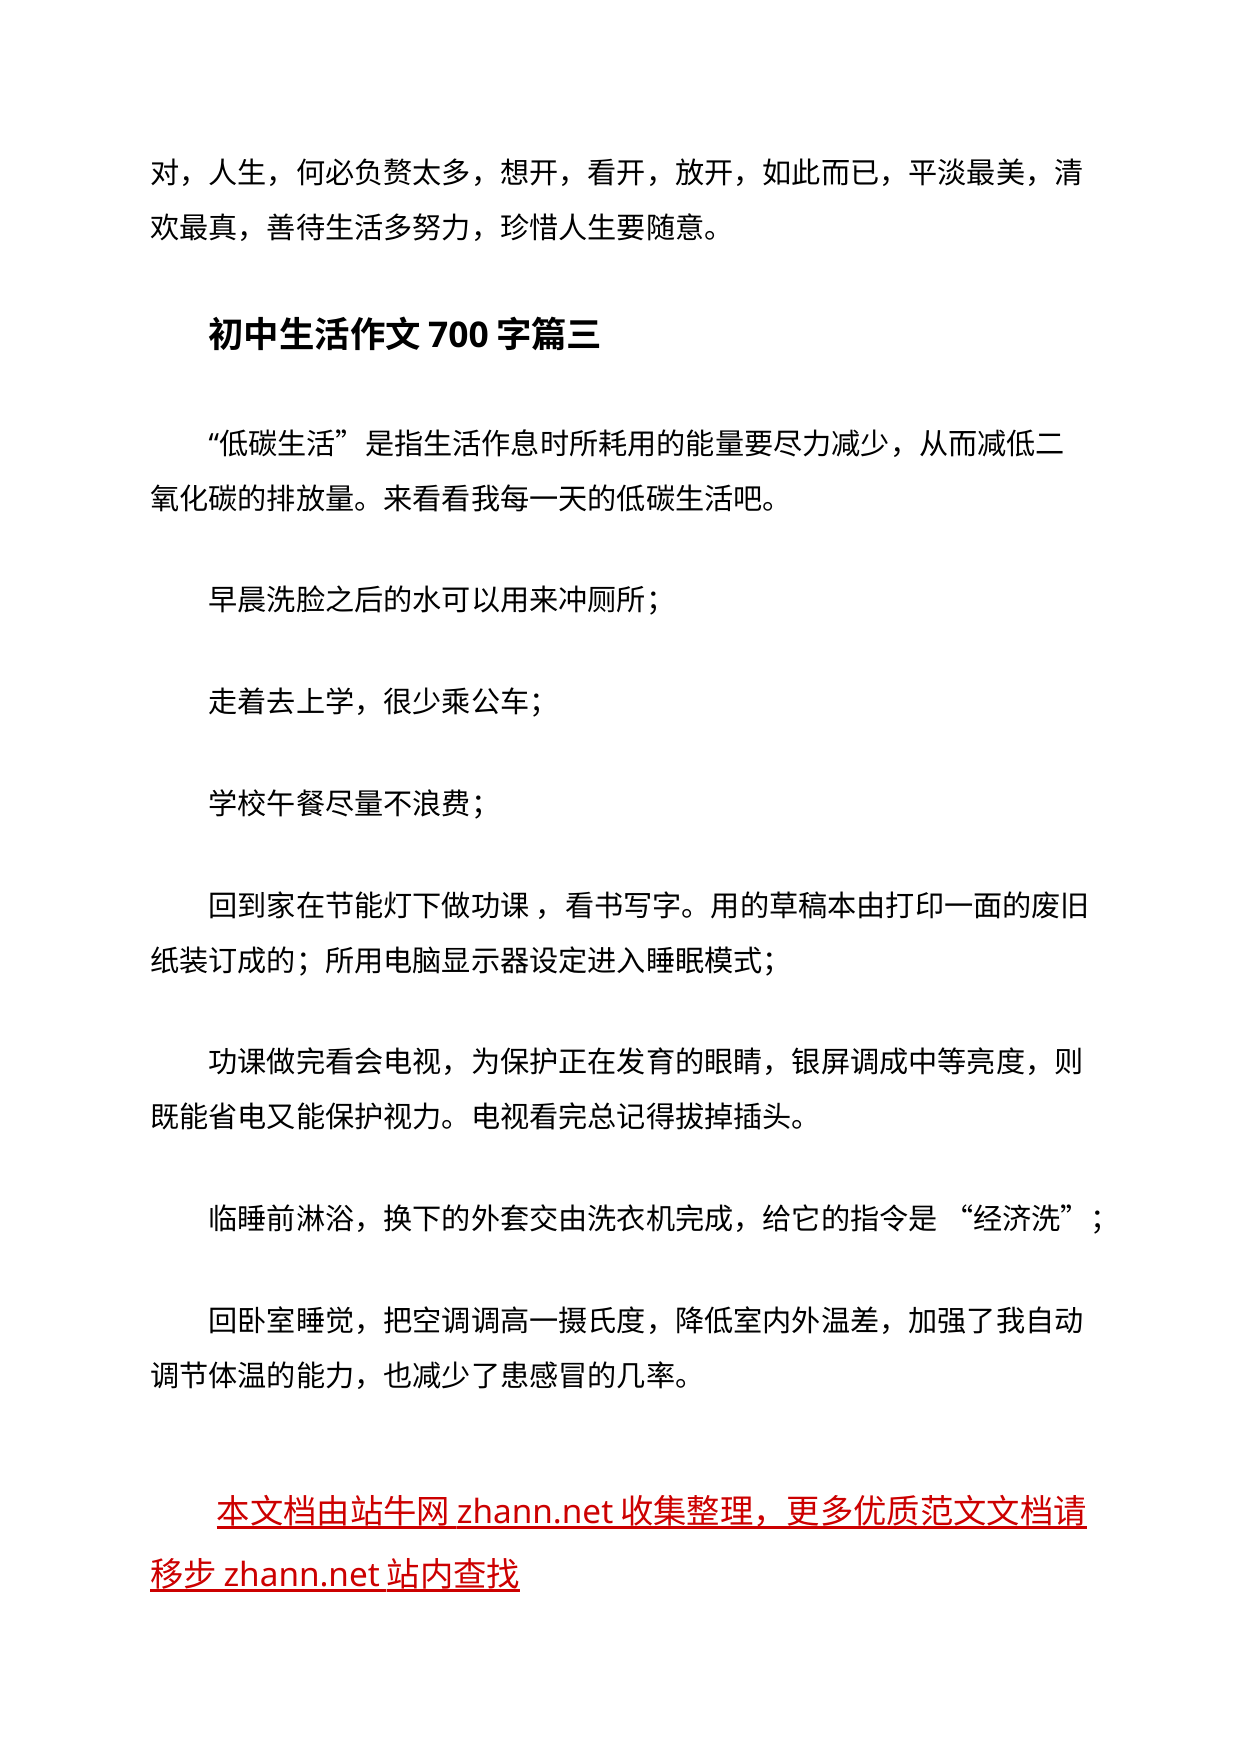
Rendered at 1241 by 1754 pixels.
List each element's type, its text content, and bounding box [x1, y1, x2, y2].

text 本文档由站牛网zhann.net收集整理，更多优质范文文档请移步zhann.net站内查找 [150, 1485, 1090, 1597]
text 走着去上学，很少乘公车； [150, 679, 1090, 721]
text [150, 150, 1090, 247]
text 学校午餐尽量不浪费； [150, 781, 1090, 823]
text 回到家在节能灯下做功课 ，看书写字。用的草稿本由打印一面的废旧纸装订成的；所用电脑显示器设定进入睡眠模式； [150, 882, 1090, 979]
text 初中生活作文700字篇三 [150, 307, 1090, 358]
text 功课做完看会电视，为保护正在发育的眼睛，银屏调成中等亮度，则既能省电又能保护视力。电视看完总记得拔掉插头。 [150, 1039, 1090, 1136]
text “低碳生活”是指生活作息时所耗用的能量要尽力减少，从而减低二氧化碳的排放量。来看看我每一天的低碳生活吧。 [150, 420, 1090, 517]
text 回卧室睡觉，把空调调高一摄氏度，降低室内外温差，加强了我自动调节体温的能力，也减少了患感冒的几率。 [150, 1297, 1090, 1394]
text 早晨洗脸之后的水可以用来冲厕所； [150, 577, 1090, 619]
text 临睡前淋浴，换下的外套交由洗衣机完成，给它的指令是 “经济洗”； [150, 1196, 1090, 1238]
